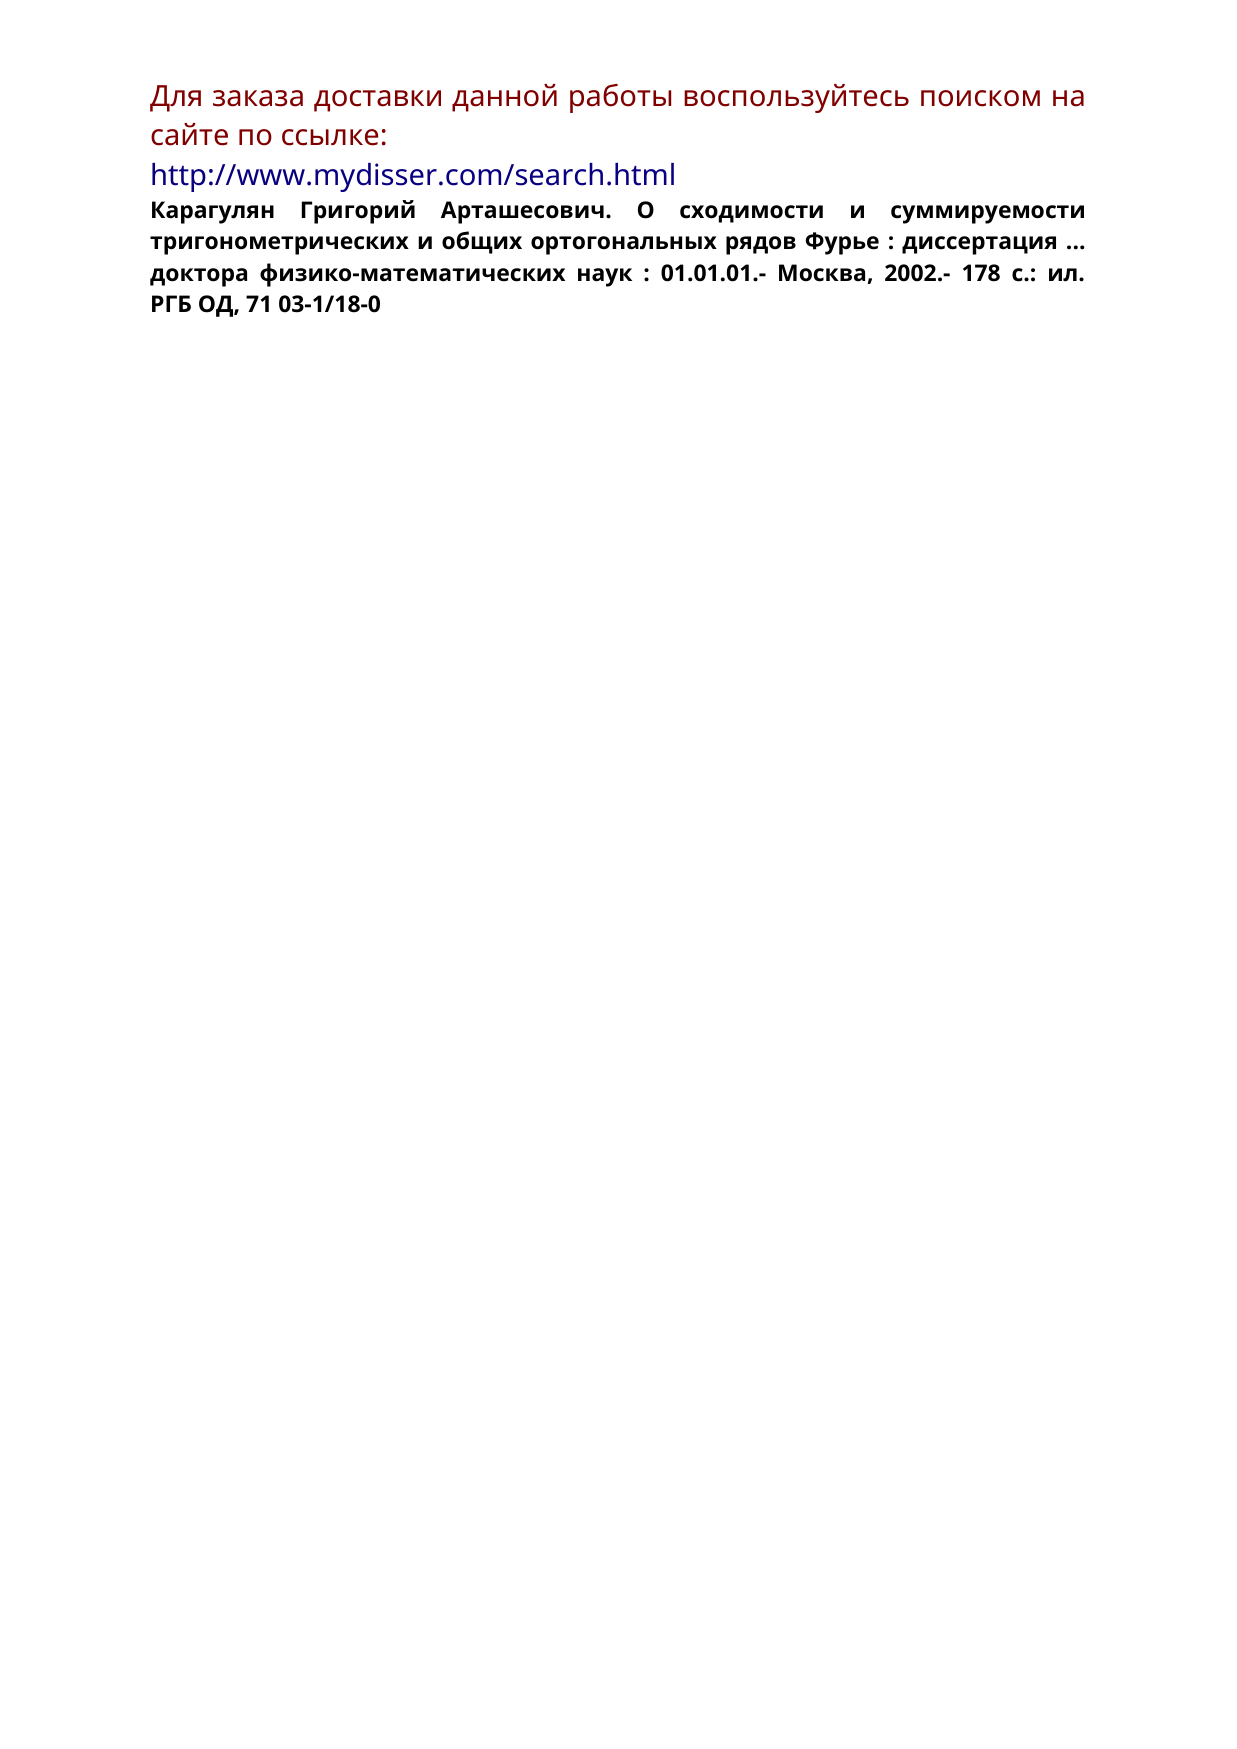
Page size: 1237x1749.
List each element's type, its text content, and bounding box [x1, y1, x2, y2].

text Карагулян Григорий Арташесович. О сходимости и суммируемости тригонометрических и общих ортогональных рядов Фурье : диссертация ... доктора физико-математических наук : 01.01.01.- Москва, 2002.- 178 с.: ил. РГБ ОД, 71 03-1/18-0 [150, 194, 1086, 319]
